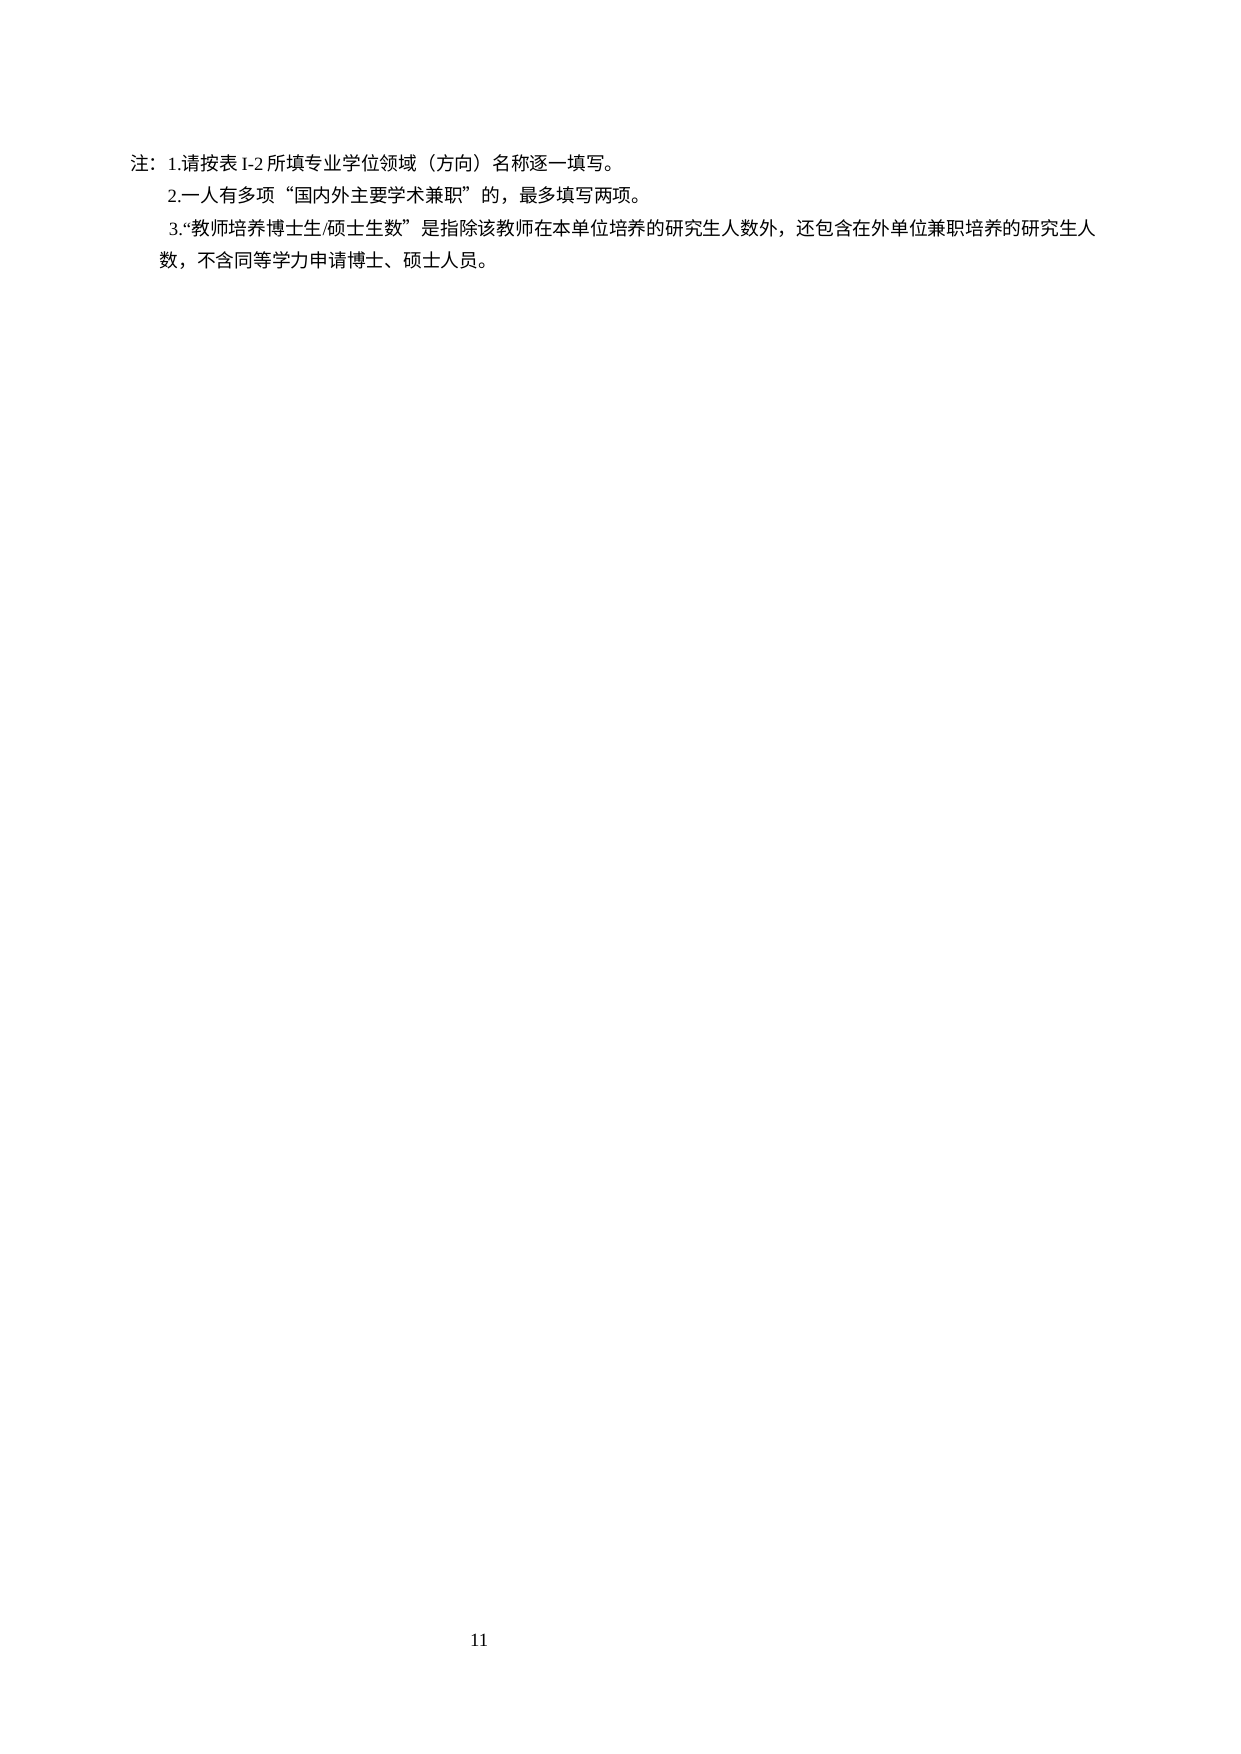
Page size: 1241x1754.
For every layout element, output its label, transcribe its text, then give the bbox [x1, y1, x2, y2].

text 2.一人有多项“国内外主要学术兼职”的，最多填写两项。 [130, 178, 1110, 211]
text 注：1.请按表I-2所填专业学位领域（方向）名称逐一填写。 [130, 146, 1110, 178]
text 3.“教师培养博士生/硕士生数”是指除该教师在本单位培养的研究生人数外，还包含在外单位兼职培养的研究生人数，不含同等学力申请博士、硕士人员。 [159, 211, 1110, 276]
